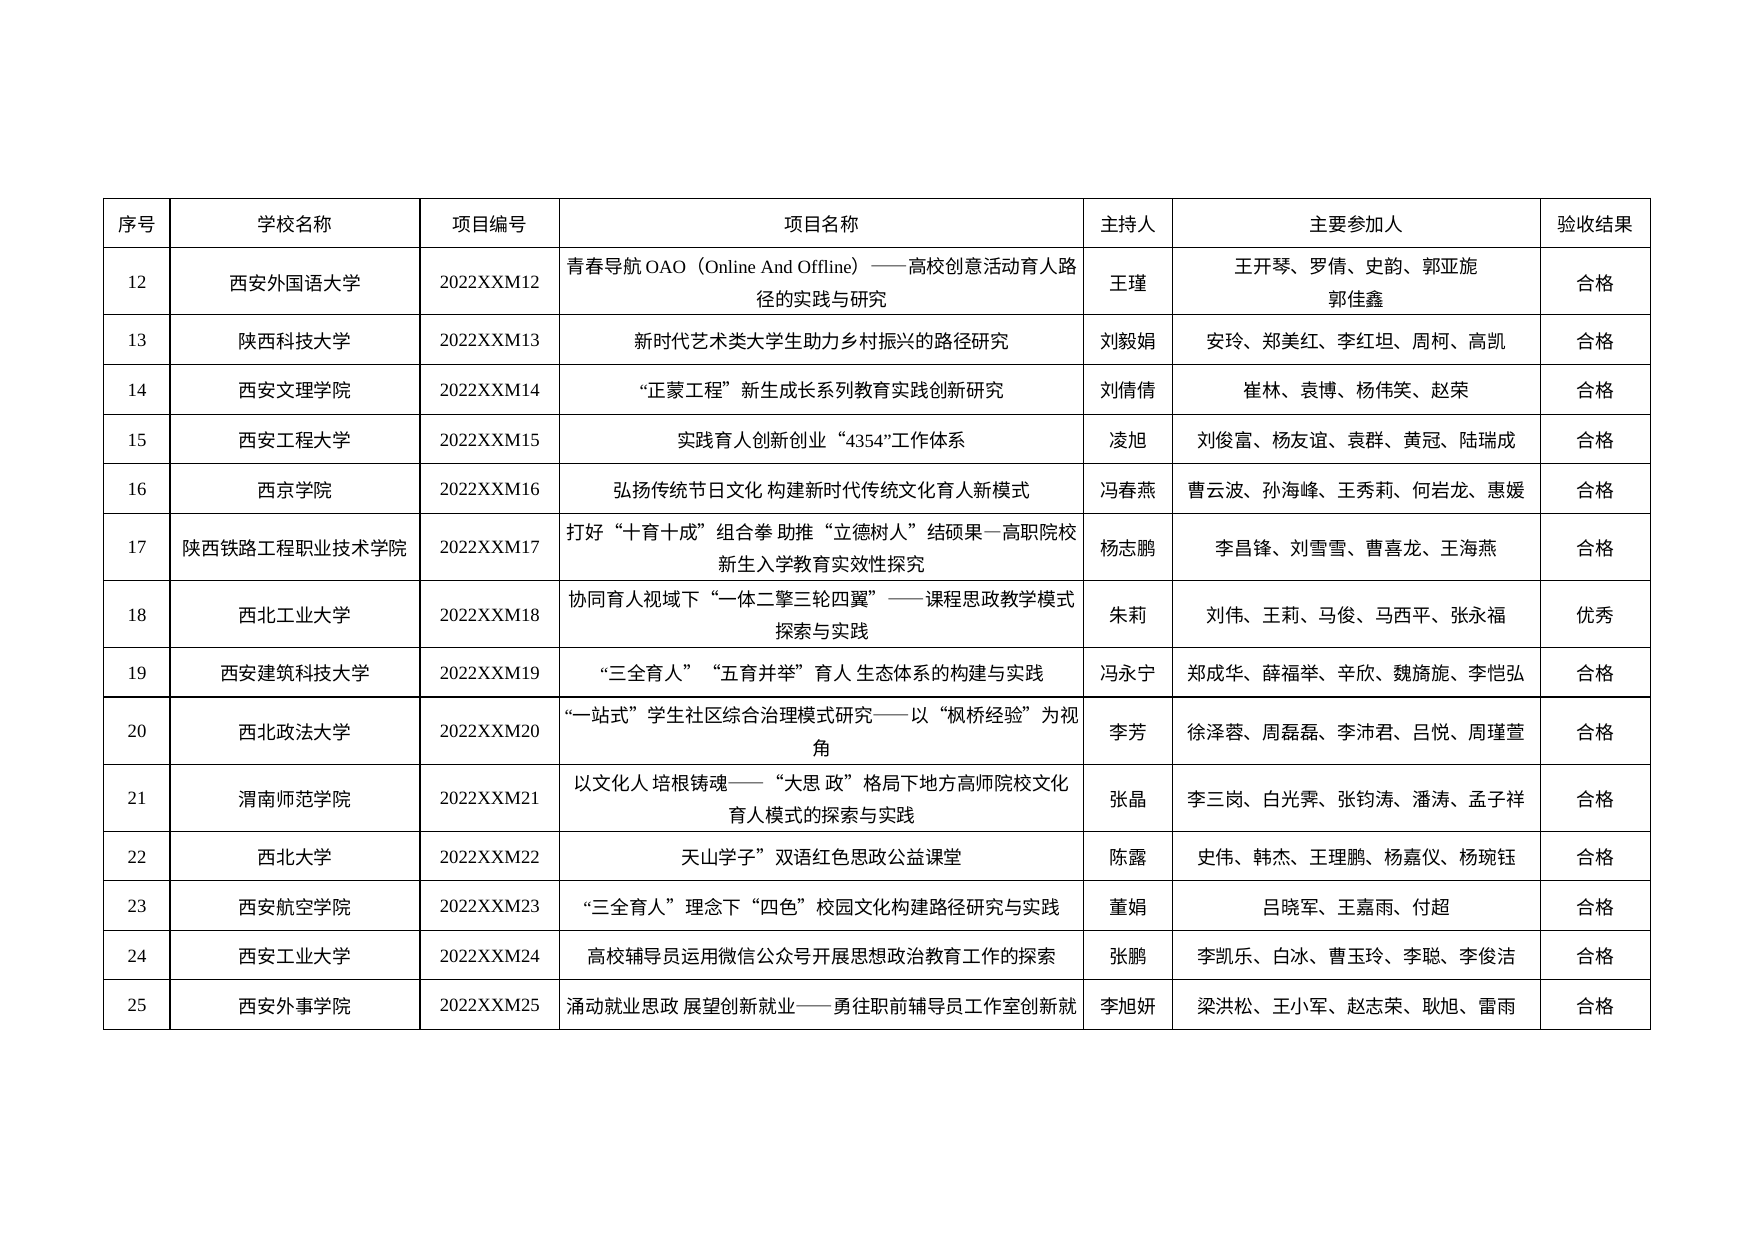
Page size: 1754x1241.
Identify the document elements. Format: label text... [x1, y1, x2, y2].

table_cell 以文化人 培根铸魂——“大思 政”格局下地方高师院校文化 育人模式的探索与实践 [560, 765, 1083, 831]
table_header 项目名称 [560, 199, 1083, 247]
table_cell 凌旭 [1084, 415, 1172, 463]
table_cell 合格 [1541, 415, 1650, 463]
table_cell 合格 [1541, 765, 1650, 831]
table_cell 20 [104, 698, 169, 763]
table_cell 西安外事学院 [171, 980, 419, 1029]
table_cell 天山学子”双语红色思政公益课堂 [560, 832, 1083, 880]
table_cell 2022XXM24 [421, 931, 559, 979]
table_cell 合格 [1541, 881, 1650, 930]
table_cell 刘俊富、杨友谊、袁群、黄冠、陆瑞成 [1173, 415, 1540, 463]
table_cell 高校辅导员运用微信公众号开展思想政治教育工作的探索 [560, 931, 1083, 979]
table_cell 合格 [1541, 698, 1650, 763]
table_cell “三全育人”“五育并举”育人 生态体系的构建与实践 [560, 648, 1083, 696]
table_cell 合格 [1541, 315, 1650, 364]
table_cell 15 [104, 415, 169, 463]
table_cell 19 [104, 648, 169, 696]
table_cell 2022XXM25 [421, 980, 559, 1029]
table_cell 西京学院 [171, 464, 419, 513]
table_cell 杨志鹏 [1084, 514, 1172, 580]
table_cell 陕西铁路工程职业技术学院 [171, 514, 419, 580]
table_cell 2022XXM20 [421, 698, 559, 763]
table_cell 刘倩倩 [1084, 365, 1172, 413]
table_cell 2022XXM15 [421, 415, 559, 463]
table_cell 17 [104, 514, 169, 580]
table_cell 王开琴、罗倩、史韵、郭亚旎 郭佳鑫 [1173, 248, 1540, 314]
table_cell 2022XXM16 [421, 464, 559, 513]
table_cell 2022XXM12 [421, 248, 559, 314]
table_cell 合格 [1541, 980, 1650, 1029]
table_cell 2022XXM14 [421, 365, 559, 413]
table_cell 冯永宁 [1084, 648, 1172, 696]
table_cell 16 [104, 464, 169, 513]
table_cell 实践育人创新创业“4354”工作体系 [560, 415, 1083, 463]
table_cell 23 [104, 881, 169, 930]
table_cell 优秀 [1541, 581, 1650, 647]
table_cell 2022XXM19 [421, 648, 559, 696]
table_cell “正蒙工程”新生成长系列教育实践创新研究 [560, 365, 1083, 413]
table_header 主要参加人 [1173, 199, 1540, 247]
table_cell 李芳 [1084, 698, 1172, 763]
table_cell 18 [104, 581, 169, 647]
table_cell 西安工业大学 [171, 931, 419, 979]
table_header 验收结果 [1541, 199, 1650, 247]
table_cell 12 [104, 248, 169, 314]
table_cell 刘伟、王莉、马俊、马西平、张永福 [1173, 581, 1540, 647]
table_cell “一站式”学生社区综合治理模式研究——以“枫桥经验”为视角 [560, 698, 1083, 763]
table_cell 西北工业大学 [171, 581, 419, 647]
table_cell 新时代艺术类大学生助力乡村振兴的路径研究 [560, 315, 1083, 364]
table_header 主持人 [1084, 199, 1172, 247]
table_cell 21 [104, 765, 169, 831]
table_cell 刘毅娟 [1084, 315, 1172, 364]
table_header 序号 [104, 199, 169, 247]
table_cell 24 [104, 931, 169, 979]
table_cell 李三岗、白光霁、张钧涛、潘涛、孟子祥 [1173, 765, 1540, 831]
table_cell 西北政法大学 [171, 698, 419, 763]
table_cell 吕晓军、王嘉雨、付超 [1173, 881, 1540, 930]
table_cell 合格 [1541, 832, 1650, 880]
table_cell 徐泽蓉、周磊磊、李沛君、吕悦、周瑾萱 [1173, 698, 1540, 763]
table_cell 协同育人视域下“一体二擎三轮四翼”——课程思政教学模式探索与实践 [560, 581, 1083, 647]
table_cell 郑成华、薛福举、辛欣、魏旖旎、李恺弘 [1173, 648, 1540, 696]
table_cell 西安航空学院 [171, 881, 419, 930]
table_cell 涌动就业思政 展望创新就业——勇往职前辅导员工作室创新就业路径研究 [560, 980, 1083, 1029]
table_cell 西安建筑科技大学 [171, 648, 419, 696]
table_cell 史伟、韩杰、王理鹏、杨嘉仪、杨琬钰 [1173, 832, 1540, 880]
table_cell 14 [104, 365, 169, 413]
table_cell 青春导航OAO（Online And Offline）——高校创意活动育人路径的实践与研究 [560, 248, 1083, 314]
table_cell 合格 [1541, 931, 1650, 979]
table_cell 2022XXM22 [421, 832, 559, 880]
table_cell 2022XXM21 [421, 765, 559, 831]
table_cell 渭南师范学院 [171, 765, 419, 831]
table_cell 合格 [1541, 648, 1650, 696]
table_cell 陈露 [1084, 832, 1172, 880]
table_header 项目编号 [421, 199, 559, 247]
table_cell 2022XXM23 [421, 881, 559, 930]
table_cell 董娟 [1084, 881, 1172, 930]
table_cell “三全育人”理念下“四色”校园文化构建路径研究与实践 [560, 881, 1083, 930]
table_cell 合格 [1541, 365, 1650, 413]
table_cell 王瑾 [1084, 248, 1172, 314]
table_cell 弘扬传统节日文化 构建新时代传统文化育人新模式 [560, 464, 1083, 513]
table_cell 打好“十育十成”组合拳 助推“立德树人”结硕果—高职院校新生入学教育实效性探究 [560, 514, 1083, 580]
table_cell 李昌锋、刘雪雪、曹喜龙、王海燕 [1173, 514, 1540, 580]
table_cell 合格 [1541, 464, 1650, 513]
table_cell 西北大学 [171, 832, 419, 880]
table_header 学校名称 [171, 199, 419, 247]
table_cell 西安文理学院 [171, 365, 419, 413]
table_cell 李旭妍 [1084, 980, 1172, 1029]
table_cell 2022XXM17 [421, 514, 559, 580]
table_cell 22 [104, 832, 169, 880]
table_cell 13 [104, 315, 169, 364]
table_cell 李凯乐、白冰、曹玉玲、李聪、李俊洁 [1173, 931, 1540, 979]
table_cell 西安工程大学 [171, 415, 419, 463]
table_cell 朱莉 [1084, 581, 1172, 647]
table_cell 合格 [1541, 248, 1650, 314]
table_cell 张鹏 [1084, 931, 1172, 979]
table_cell 安玲、郑美红、李红坦、周柯、高凯 [1173, 315, 1540, 364]
table_cell 张晶 [1084, 765, 1172, 831]
table_cell 崔林、袁博、杨伟笑、赵荣 [1173, 365, 1540, 413]
table_cell 陕西科技大学 [171, 315, 419, 364]
table_cell 曹云波、孙海峰、王秀莉、何岩龙、惠媛 [1173, 464, 1540, 513]
table_cell 2022XXM13 [421, 315, 559, 364]
table_cell 梁洪松、王小军、赵志荣、耿旭、雷雨 [1173, 980, 1540, 1029]
table_cell 25 [104, 980, 169, 1029]
table_cell 冯春燕 [1084, 464, 1172, 513]
table_cell 合格 [1541, 514, 1650, 580]
table_cell 2022XXM18 [421, 581, 559, 647]
table_cell 西安外国语大学 [171, 248, 419, 314]
